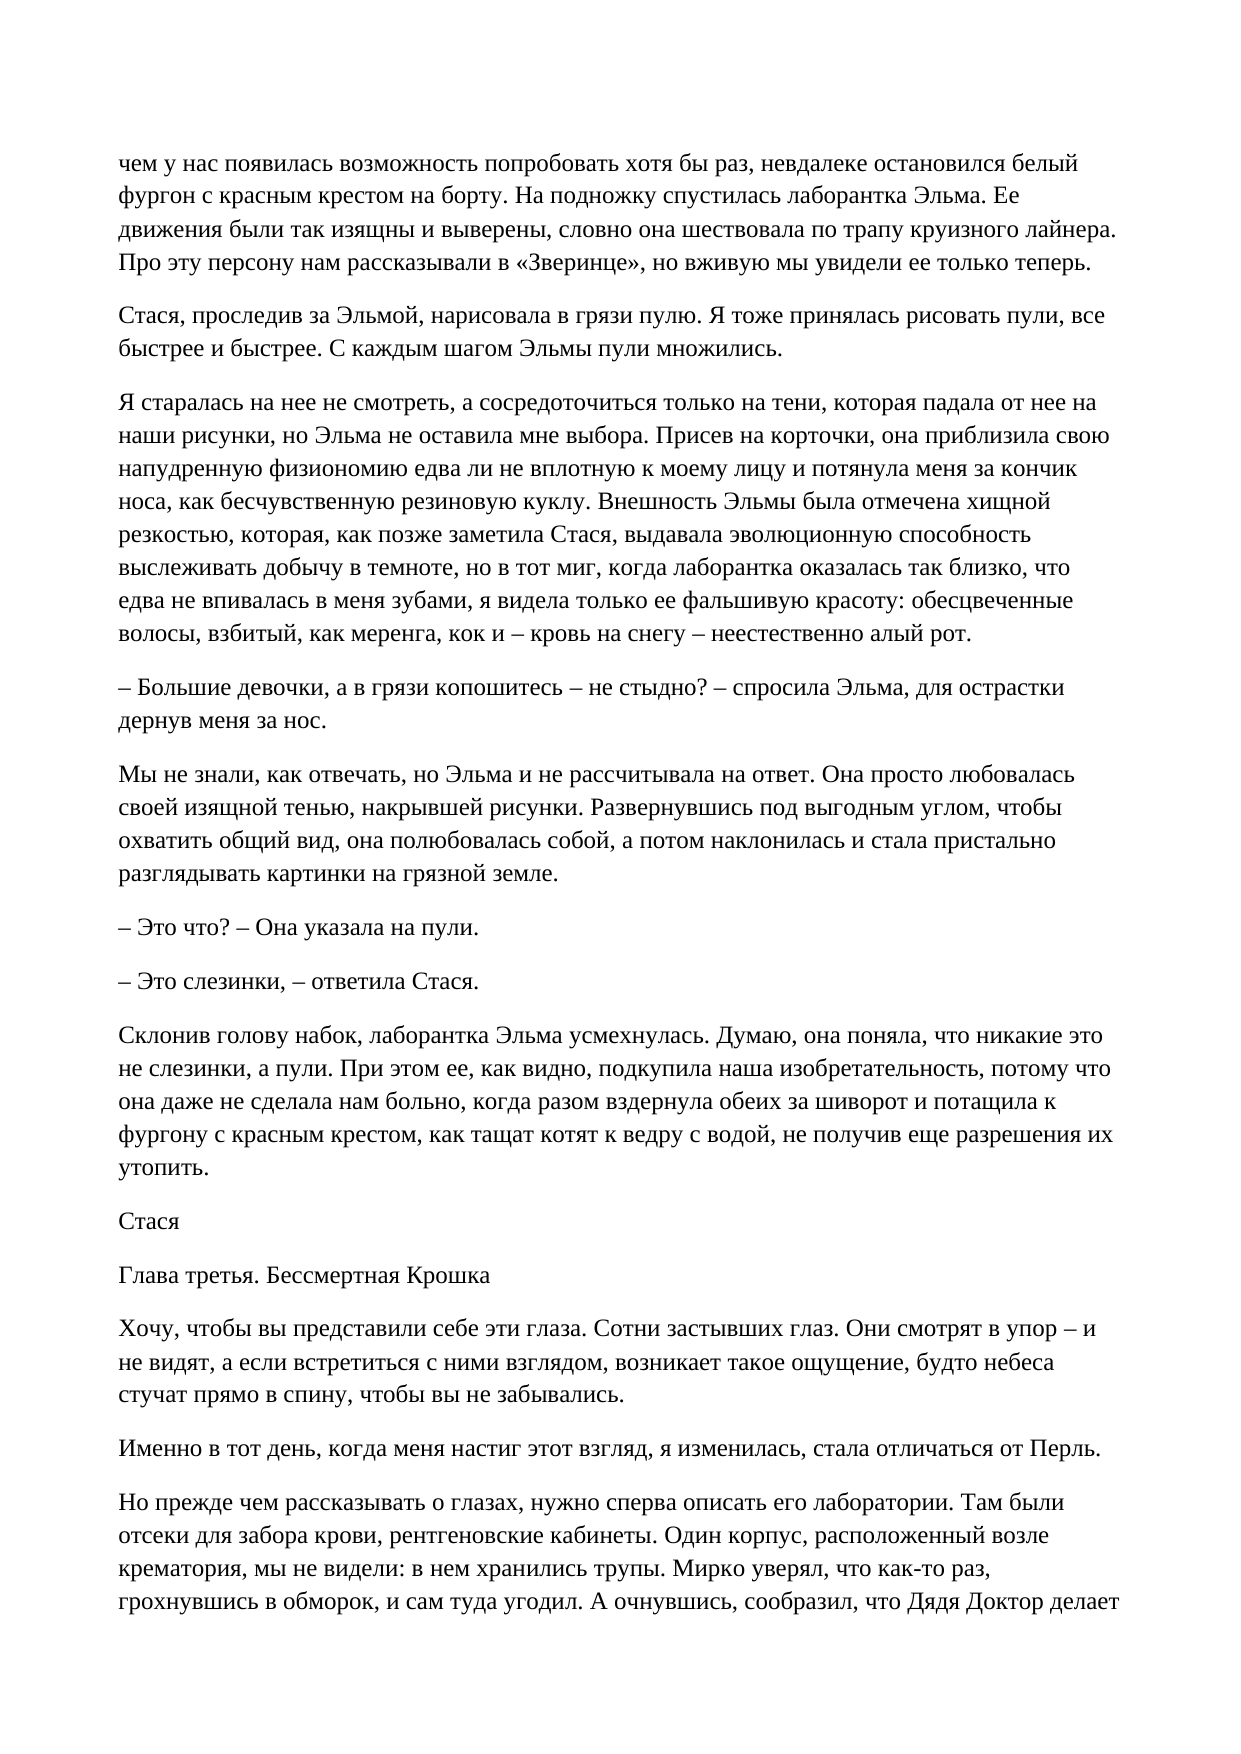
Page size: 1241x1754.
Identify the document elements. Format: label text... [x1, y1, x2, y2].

text Стася, проследив за Эльмой, нарисовала в грязи пулю. Я тоже принялась рисовать пули, все быстрее и быстрее. С каждым шагом Эльмы пули множились. [118, 301, 1122, 362]
text Хочу, чтобы вы представили себе эти глаза. Сотни застывших глаз. Они смотрят в упор – и не видят, а если встретиться с ними взглядом, возникает такое ощущение, будто небеса стучат прямо в спину, чтобы вы не забывались. [118, 1313, 1122, 1408]
text – Это что? – Она указала на пули. [118, 912, 1122, 941]
text Глава третья. Бессмертная Крошка [118, 1260, 1122, 1288]
text Стася [118, 1206, 1122, 1234]
text – Это слезинки, – ответила Стася. [118, 966, 1122, 995]
text Именно в тот день, когда меня настиг этот взгляд, я изменилась, стала отличаться от Перль. [118, 1433, 1122, 1462]
text Я старалась на нее не смотреть, а сосредоточиться только на тени, которая падала от нее на наши рисунки, но Эльма не оставила мне выбора. Присев на корточки, она приблизила свою напудренную физиономию едва ли не вплотную к моему лицу и потянула меня за кончик носа, как бесчувственную резиновую куклу. Внешность Эльмы была отмечена хищной резкостью, которая, как позже заметила Стася, выдавала эволюционную способность выслеживать добычу в темноте, но в тот миг, когда лаборантка оказалась так близко, что едва не впивалась в меня зубами, я видела только ее фальшивую красоту: обесцвеченные волосы, взбитый, как меренга, кок и – кровь на снегу – неестественно алый рот. [118, 387, 1122, 647]
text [118, 148, 1122, 275]
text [118, 1487, 1122, 1615]
text Мы не знали, как отвечать, но Эльма и не рассчитывала на ответ. Она просто любовалась своей изящной тенью, накрывшей рисунки. Развернувшись под выгодным углом, чтобы охватить общий вид, она полюбовалась собой, а потом наклонилась и стала пристально разглядывать картинки на грязной земле. [118, 759, 1122, 887]
text Склонив голову набок, лаборантка Эльма усмехнулась. Думаю, она поняла, что никакие это не слезинки, а пули. При этом ее, как видно, подкупила наша изобретательность, потому что она даже не сделала нам больно, когда разом вздернула обеих за шиворот и потащила к фургону с красным крестом, как тащат котят к ведру с водой, не получив еще разрешения их утопить. [118, 1020, 1122, 1181]
text – Большие девочки, а в грязи копошитесь – не стыдно? – спросила Эльма, для острастки дернув меня за нос. [118, 672, 1122, 734]
